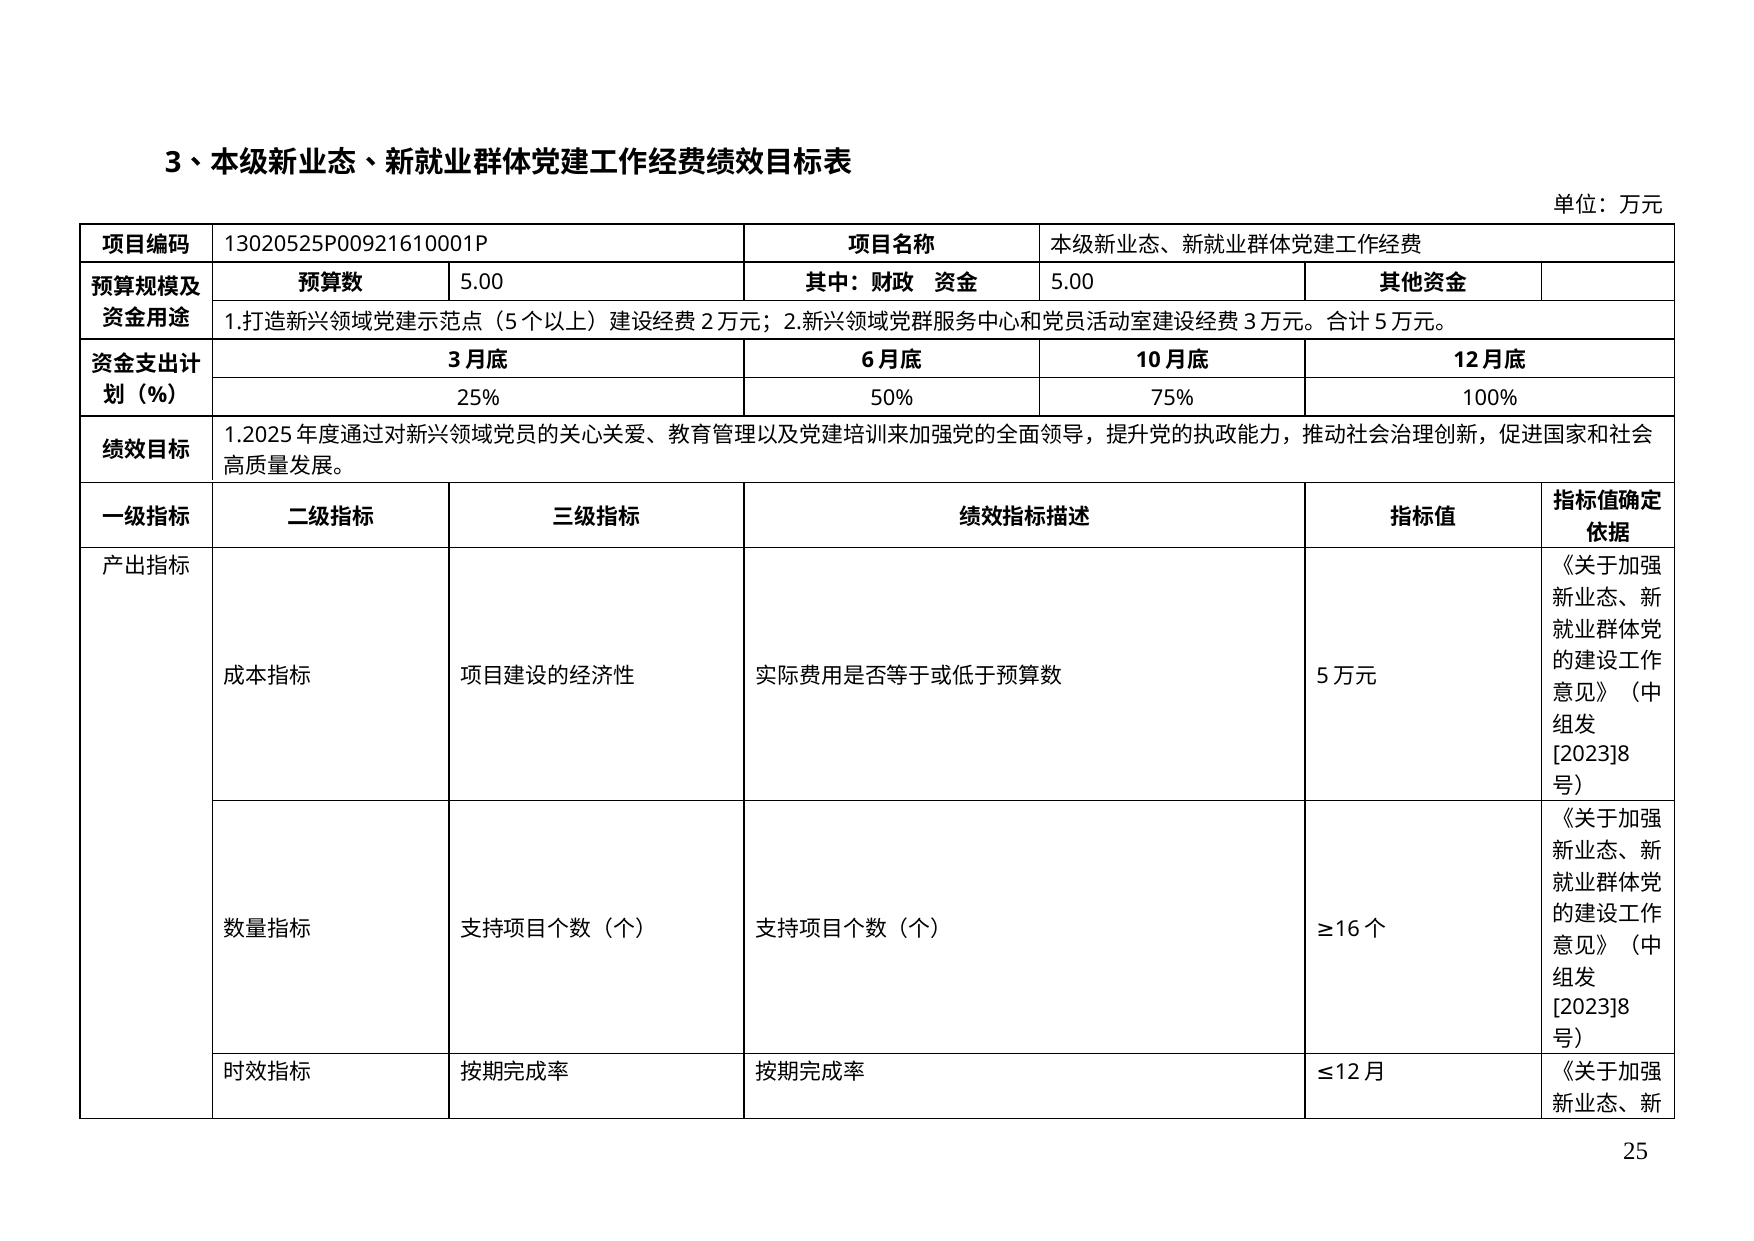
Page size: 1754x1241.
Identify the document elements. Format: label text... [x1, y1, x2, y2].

table_cell 《关于加强新业态、新就业群体党的建设工作意见》（中组发[2023]8号） [1542, 1054, 1674, 1118]
table_cell 其中：财政 资金 [745, 263, 1039, 300]
table_cell ≥16个 [1306, 801, 1541, 1053]
table_cell 100% [1306, 378, 1674, 415]
table_cell 资金支出计划（%） [81, 340, 212, 415]
table_cell 13020525P00921610001P [213, 225, 743, 261]
table_cell 支持项目个数（个） [745, 801, 1304, 1053]
table_header 指标值确定依据 [1542, 483, 1674, 547]
table_cell 项目建设的经济性 [450, 548, 743, 800]
table_cell 项目编码 [81, 225, 212, 261]
table_cell 成本指标 [213, 548, 448, 800]
table_cell 其他资金 [1306, 263, 1541, 300]
table_cell 《关于加强新业态、新就业群体党的建设工作意见》（中组发[2023]8号） [1542, 801, 1674, 1053]
table_cell 按期完成率 [745, 1054, 1304, 1118]
table_header 指标值 [1306, 483, 1541, 547]
table_cell 绩效目标 [81, 417, 212, 480]
table_cell 12月底 [1306, 340, 1674, 377]
table_cell 6月底 [745, 340, 1039, 377]
table_cell 时效指标 [213, 1054, 448, 1118]
table_cell 项目名称 [745, 225, 1039, 261]
text 3、本级新业态、新就业群体党建工作经费绩效目标表 [106, 142, 1648, 181]
table_cell 按期完成率 [450, 1054, 743, 1118]
table_cell 1.打造新兴领域党建示范点（5个以上）建设经费2万元；2.新兴领域党群服务中心和党员活动室建设经费3万元。合计5万元。 [213, 301, 1674, 338]
table_cell [1542, 263, 1674, 300]
table_cell 产出指标 [81, 548, 212, 1118]
table_cell ≤12月 [1306, 1054, 1541, 1118]
table_cell 25% [213, 378, 743, 415]
table_cell 5.00 [450, 263, 743, 300]
table_cell 5万元 [1306, 548, 1541, 800]
table_header 二级指标 [213, 483, 448, 547]
table_cell 10月底 [1040, 340, 1304, 377]
table_cell 实际费用是否等于或低于预算数 [745, 548, 1304, 800]
table_cell 5.00 [1040, 263, 1304, 300]
table_cell 本级新业态、新就业群体党建工作经费 [1040, 225, 1674, 261]
table_cell 1.2025年度通过对新兴领域党员的关心关爱、教育管理以及党建培训来加强党的全面领导，提升党的执政能力，推动社会治理创新，促进国家和社会高质量发展。 [213, 417, 1674, 480]
table_cell 75% [1040, 378, 1304, 415]
table_cell 50% [745, 378, 1039, 415]
table_cell 预算规模及资金用途 [81, 263, 212, 338]
table_header 绩效指标描述 [745, 483, 1304, 547]
table_cell 支持项目个数（个） [450, 801, 743, 1053]
table_cell 《关于加强新业态、新就业群体党的建设工作意见》（中组发[2023]8号） [1542, 548, 1674, 800]
table_header 三级指标 [450, 483, 743, 547]
table_header 单位：万元 [81, 183, 1674, 223]
table_cell 数量指标 [213, 801, 448, 1053]
table_cell 预算数 [213, 263, 448, 300]
table_cell 3月底 [213, 340, 743, 377]
table_header 一级指标 [81, 483, 212, 547]
